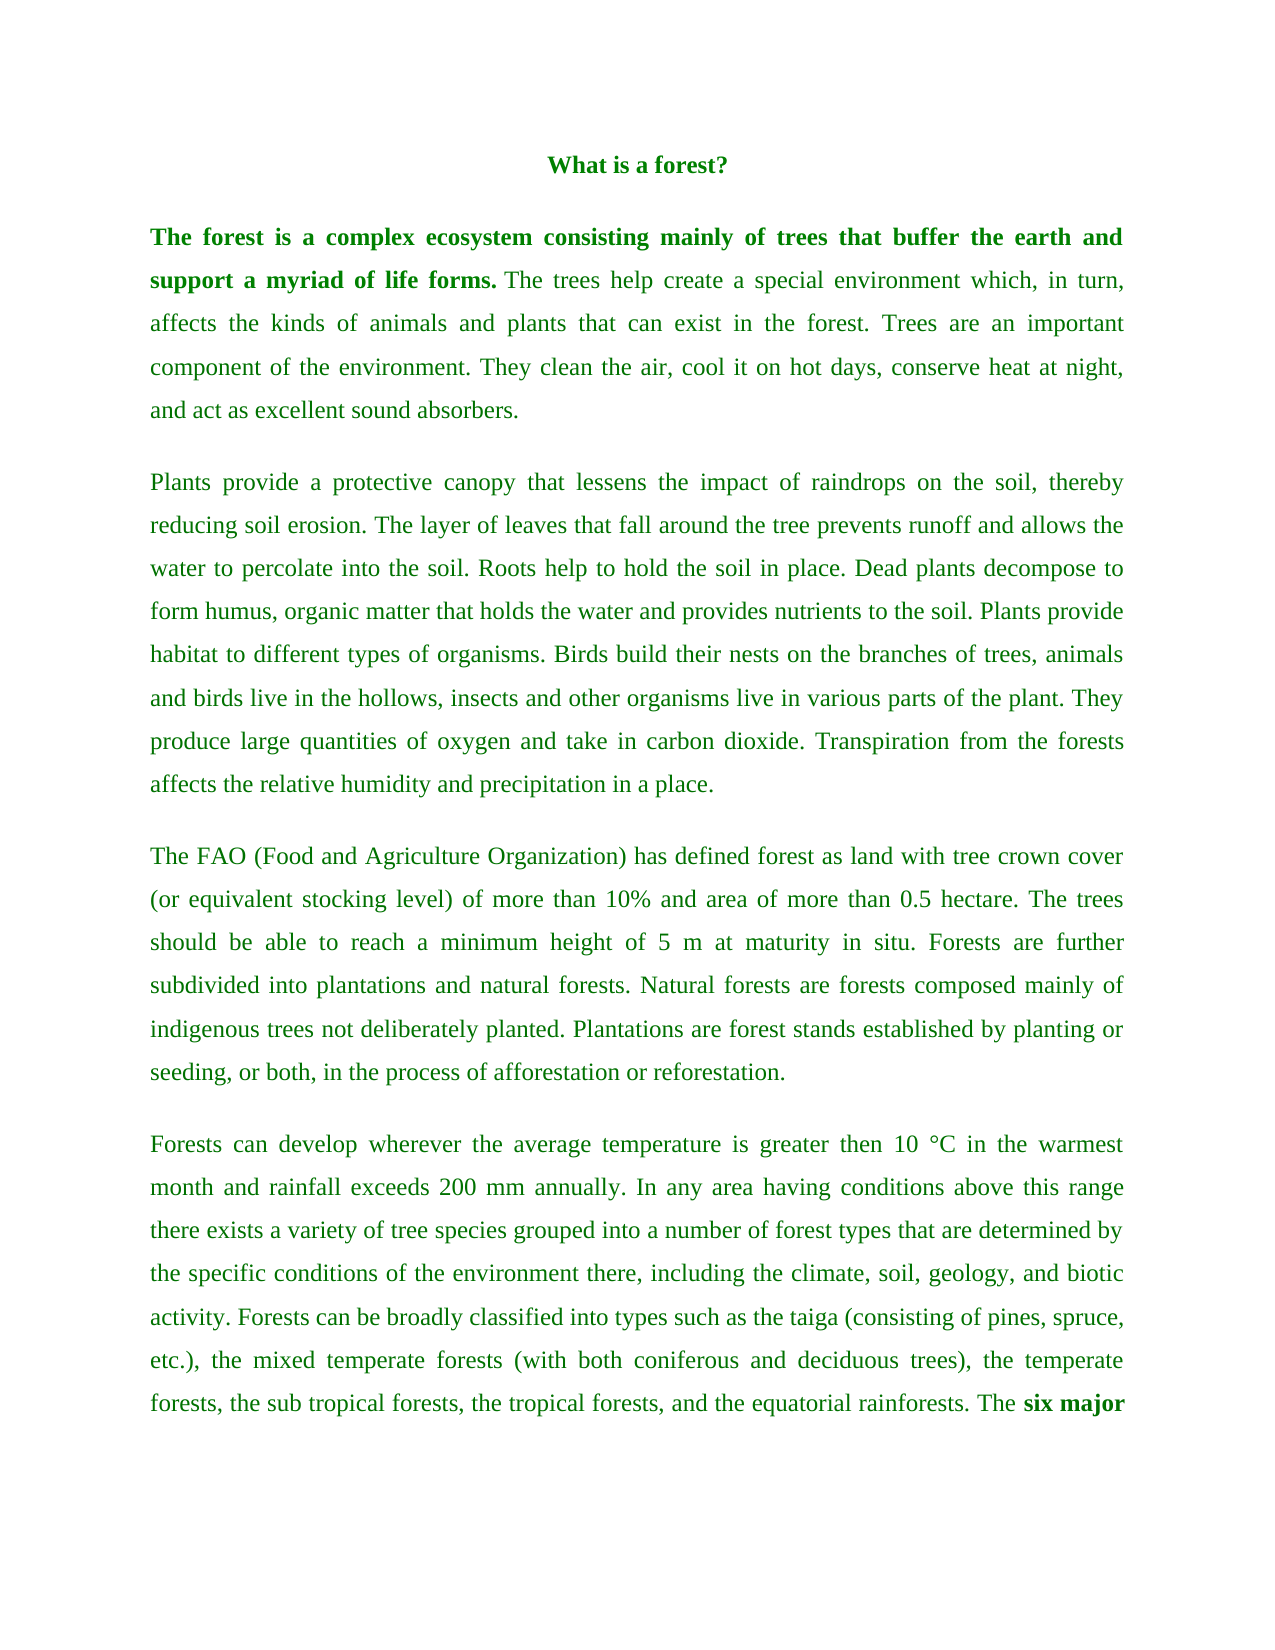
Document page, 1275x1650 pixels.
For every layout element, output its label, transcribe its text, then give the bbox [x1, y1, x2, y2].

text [150, 1129, 1125, 1417]
text The forest is a complex ecosystem consisting mainly of trees that buffer the earth and support a myriad of life forms. The trees help create a special environment which, in turn, affects the kinds of animals and plants that can exist in the forest. Trees are an important component of the environment. They clean the air, cool it on hot days, conserve heat at night, and act as excellent sound absorbers. [150, 222, 1125, 423]
text Plants provide a protective canopy that lessens the impact of raindrops on the soil, thereby reducing soil erosion. The layer of leaves that fall around the tree prevents runoff and allows the water to percolate into the soil. Roots help to hold the soil in place. Dead plants decompose to form humus, organic matter that holds the water and provides nutrients to the soil. Plants provide habitat to different types of organisms. Birds build their nests on the branches of trees, animals and birds live in the hollows, insects and other organisms live in various parts of the plant. They produce large quantities of oxygen and take in carbon dioxide. Transpiration from the forests affects the relative humidity and precipitation in a place. [150, 467, 1125, 798]
text The FAO (Food and Agriculture Organization) has defined forest as land with tree crown cover (or equivalent stocking level) of more than 10% and area of more than 0.5 hectare. The trees should be able to reach a minimum height of 5 m at maturity in situ. Forests are further subdivided into plantations and natural forests. Natural forests are forests composed mainly of indigenous trees not deliberately planted. Plantations are forest stands established by planting or seeding, or both, in the process of afforestation or reforestation. [150, 841, 1125, 1086]
text What is a forest? [150, 150, 1125, 179]
